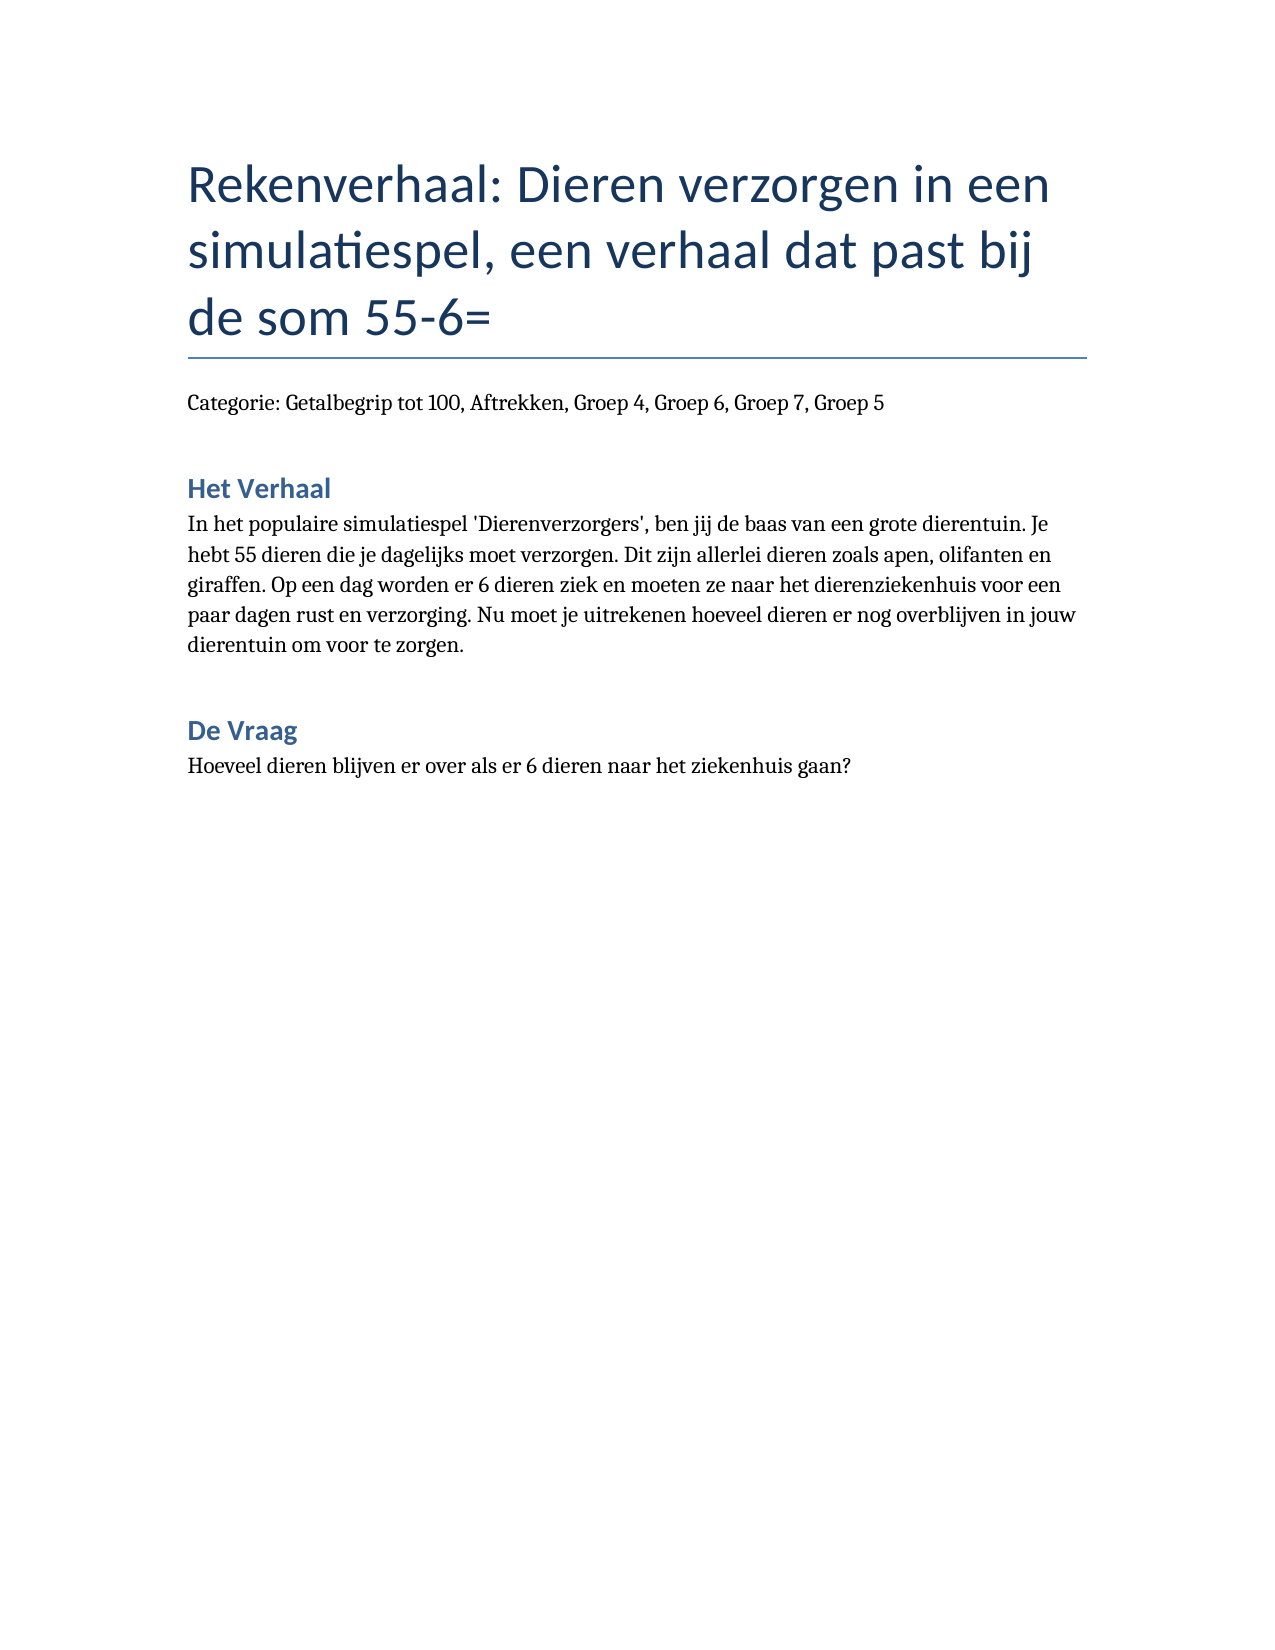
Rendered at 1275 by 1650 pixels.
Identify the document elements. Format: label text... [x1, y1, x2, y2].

subtitle Het Verhaal [187, 470, 1087, 506]
subtitle De Vraag [187, 712, 1087, 748]
text In het populaire simulatiespel 'Dierenverzorgers', ben jij de baas van een grote dierentuin. Je hebt 55 dieren die je dagelijks moet verzorgen. Dit zijn allerlei dieren zoals apen, olifanten en giraffen. Op een dag worden er 6 dieren ziek en moeten ze naar het dierenziekenhuis voor een paar dagen rust en verzorging. Nu moet je uitrekenen hoeveel dieren er nog overblijven in jouw dierentuin om voor te zorgen. [187, 511, 1087, 658]
text Hoeveel dieren blijven er over als er 6 dieren naar het ziekenhuis gaan? [187, 753, 1087, 779]
title Rekenverhaal: Dieren verzorgen in een simulatiespel, een verhaal dat past bij de som 55-6= [187, 150, 1087, 359]
text Categorie: Getalbegrip tot 100, Aftrekken, Groep 4, Groep 6, Groep 7, Groep 5 [187, 390, 1087, 416]
